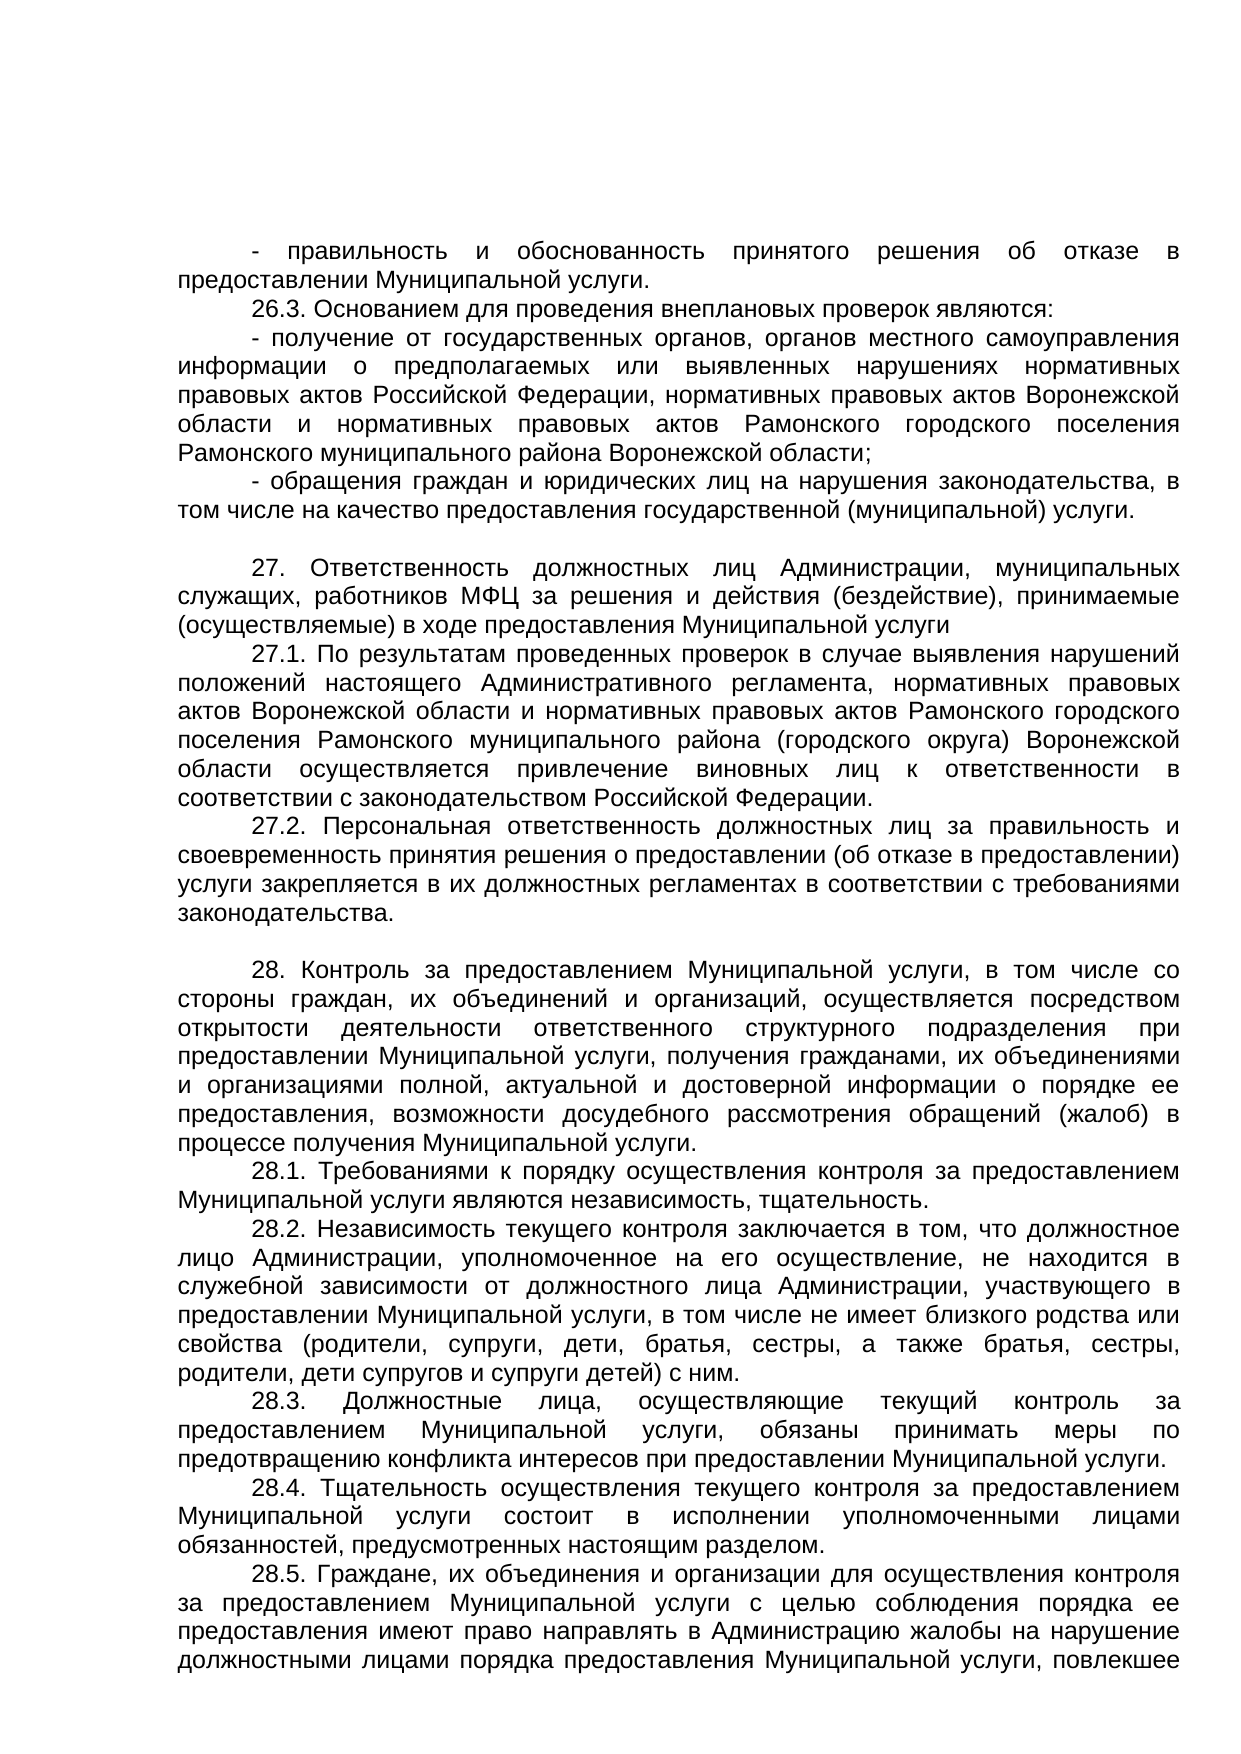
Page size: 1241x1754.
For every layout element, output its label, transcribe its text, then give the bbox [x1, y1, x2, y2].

text 28. Контроль за предоставлением Муниципальной услуги, в том числе со стороны граждан, их объединений и организаций, осуществляется посредством открытости деятельности ответственного структурного подразделения при предоставлении Муниципальной услуги, получения гражданами, их объединениями и организациями полной, актуальной и достоверной информации о порядке ее предоставления, возможности досудебного рассмотрения обращений (жалоб) в процессе получения Муниципальной услуги. [177, 955, 1181, 1156]
text 26.3. Основанием для проведения внеплановых проверок являются: [177, 294, 1181, 322]
text 28.1. Требованиями к порядку осуществления контроля за предоставлением Муниципальной услуги являются независимость, тщательность. [177, 1156, 1181, 1214]
text 28.4. Тщательность осуществления текущего контроля за предоставлением Муниципальной услуги состоит в исполнении уполномоченными лицами обязанностей, предусмотренных настоящим разделом. [177, 1472, 1181, 1559]
text - обращения граждан и юридических лиц на нарушения законодательства, в том числе на качество предоставления государственной (муниципальной) услуги. [177, 466, 1181, 524]
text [177, 1559, 1181, 1674]
text 28.2. Независимость текущего контроля заключается в том, что должностное лицо Администрации, уполномоченное на его осуществление, не находится в служебной зависимости от должностного лица Администрации, участвующего в предоставлении Муниципальной услуги, в том числе не имеет близкого родства или свойства (родители, супруги, дети, братья, сестры, а также братья, сестры, родители, дети супругов и супруги детей) с ним. [177, 1214, 1181, 1386]
text 27.1. По результатам проведенных проверок в случае выявления нарушений положений настоящего Административного регламента, нормативных правовых актов Воронежской области и нормативных правовых актов Рамонского городского поселения Рамонского муниципального района (городского округа) Воронежской области осуществляется привлечение виновных лиц к ответственности в соответствии с законодательством Российской Федерации. [177, 639, 1181, 811]
text - правильность и обоснованность принятого решения об отказе в предоставлении Муниципальной услуги. [177, 236, 1181, 294]
text 27. Ответственность должностных лиц Администрации, муниципальных служащих, работников МФЦ за решения и действия (бездействие), принимаемые (осуществляемые) в ходе предоставления Муниципальной услуги [177, 552, 1181, 639]
text - получение от государственных органов, органов местного самоуправления информации о предполагаемых или выявленных нарушениях нормативных правовых актов Российской Федерации, нормативных правовых актов Воронежской области и нормативных правовых актов Рамонского городского поселения Рамонского муниципального района Воронежской области; [177, 322, 1181, 466]
text 28.3. Должностные лица, осуществляющие текущий контроль за предоставлением Муниципальной услуги, обязаны принимать меры по предотвращению конфликта интересов при предоставлении Муниципальной услуги. [177, 1386, 1181, 1472]
text 27.2. Персональная ответственность должностных лиц за правильность и своевременность принятия решения о предоставлении (об отказе в предоставлении) услуги закрепляется в их должностных регламентах в соответствии с требованиями законодательства. [177, 811, 1181, 926]
